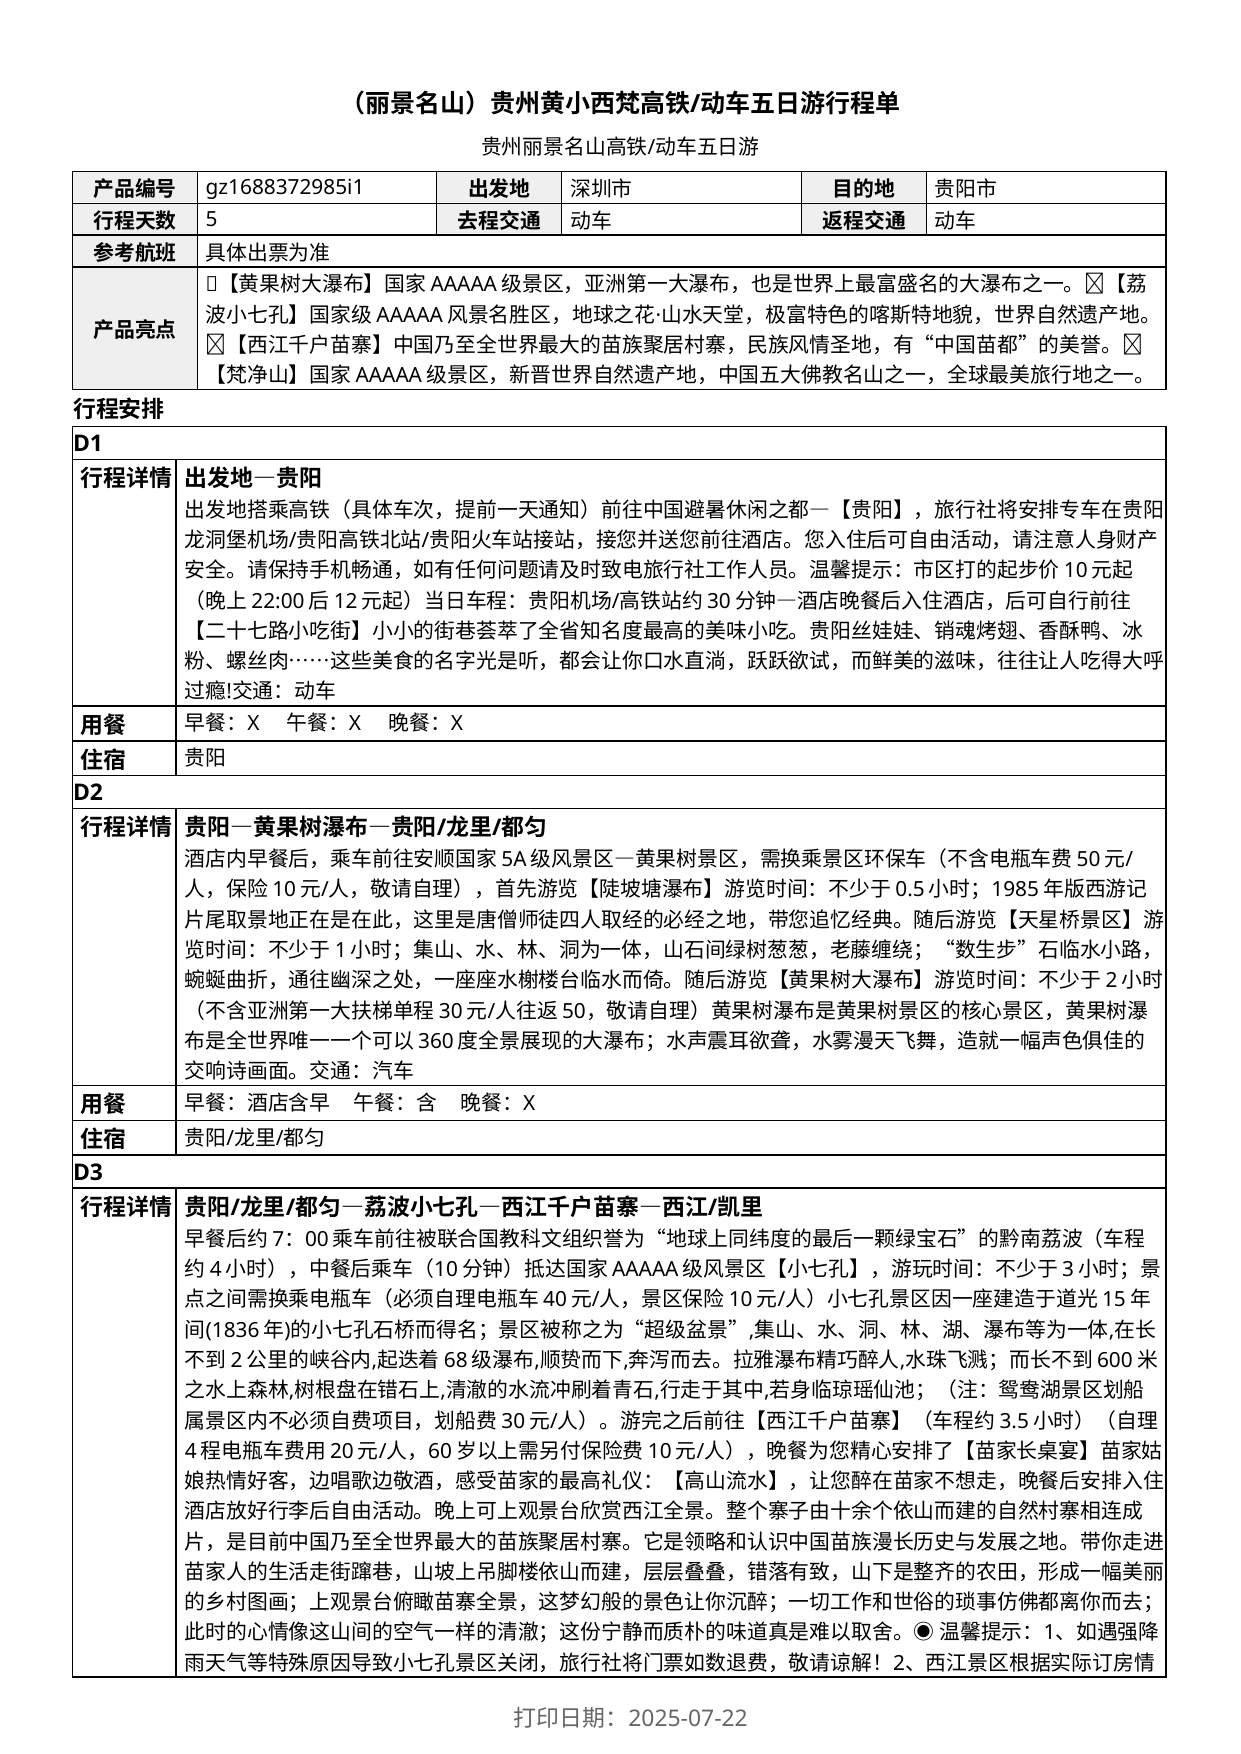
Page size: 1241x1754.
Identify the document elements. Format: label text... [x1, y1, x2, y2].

text （丽景名山）贵州黄小西梵高铁/动车五日游行程单 [73, 83, 1167, 119]
table_cell 5 [198, 204, 436, 234]
table_cell 贵阳—黄果树瀑布—贵阳/龙里/都匀 酒店内早餐后，乘车前往安顺国家5A级风景区—黄果树景区，需换乘景区环保车（不含电瓶车费50元/人，保险10元/人，敬请自理），首先游览【陡坡塘瀑布】游览时间：不少于0.5小时；1985年版西游记片尾取景地正在是在此，这里是唐僧师徒四人取经的必经之地，带您追忆经典。 [177, 809, 1165, 1085]
table_cell 产品亮点 [73, 268, 197, 389]
table_header 出发地 [437, 172, 561, 202]
table_cell 出发地—贵阳 出发地搭乘高铁（具体车次，提前一天通知）前往中国避暑休闲之都—【贵阳】，旅行社将安排专车在贵阳龙洞堡机场/贵阳高铁北站/贵阳火车站接站，接您并送您前往酒店。您入住后可自由活动，请注意人身财产安全。请保持手机畅通，如有任何问题请及时致电旅行社工作人员。 [177, 460, 1165, 705]
table_cell 返程交通 [802, 204, 926, 234]
table_cell 住宿 [73, 1121, 175, 1154]
table_cell D2 [73, 776, 1165, 807]
text 贵州丽景名山高铁/动车五日游 [73, 130, 1167, 160]
table_cell 【黄果树大瀑布】国家AAAAA级景区，亚洲第一大瀑布，也是世界上最富盛名的大瀑布之一。 [198, 268, 1165, 389]
table_header 目的地 [802, 172, 926, 202]
table_cell 动车 [562, 204, 801, 234]
table_cell 行程天数 [73, 204, 197, 234]
table_cell 早餐：X 午餐：X 晚餐：X [177, 707, 1165, 740]
table_cell 去程交通 [437, 204, 561, 234]
table_cell 住宿 [73, 742, 175, 775]
table_header 深圳市 [562, 172, 801, 202]
table_cell 用餐 [73, 1086, 175, 1119]
table_cell D3 [73, 1156, 1165, 1187]
table_cell 参考航班 [73, 236, 197, 266]
text 行程安排 [73, 391, 1167, 424]
table_cell 行程详情 [73, 809, 175, 1085]
table_header D1 [73, 427, 1165, 458]
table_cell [177, 1189, 1165, 1676]
table_cell 行程详情 [73, 460, 175, 705]
table_cell 动车 [927, 204, 1165, 234]
table_cell 早餐：酒店含早 午餐：含 晚餐：X [177, 1086, 1165, 1119]
table_cell 贵阳/龙里/都匀 [177, 1121, 1165, 1154]
table_cell 具体出票为准 [198, 236, 1165, 266]
table_cell 用餐 [73, 707, 175, 740]
table_header 产品编号 [73, 172, 197, 202]
table_header 贵阳市 [927, 172, 1165, 202]
table_cell 贵阳 [177, 742, 1165, 775]
table_header gz1688372985i1 [198, 172, 436, 202]
table_cell 行程详情 [73, 1189, 175, 1676]
